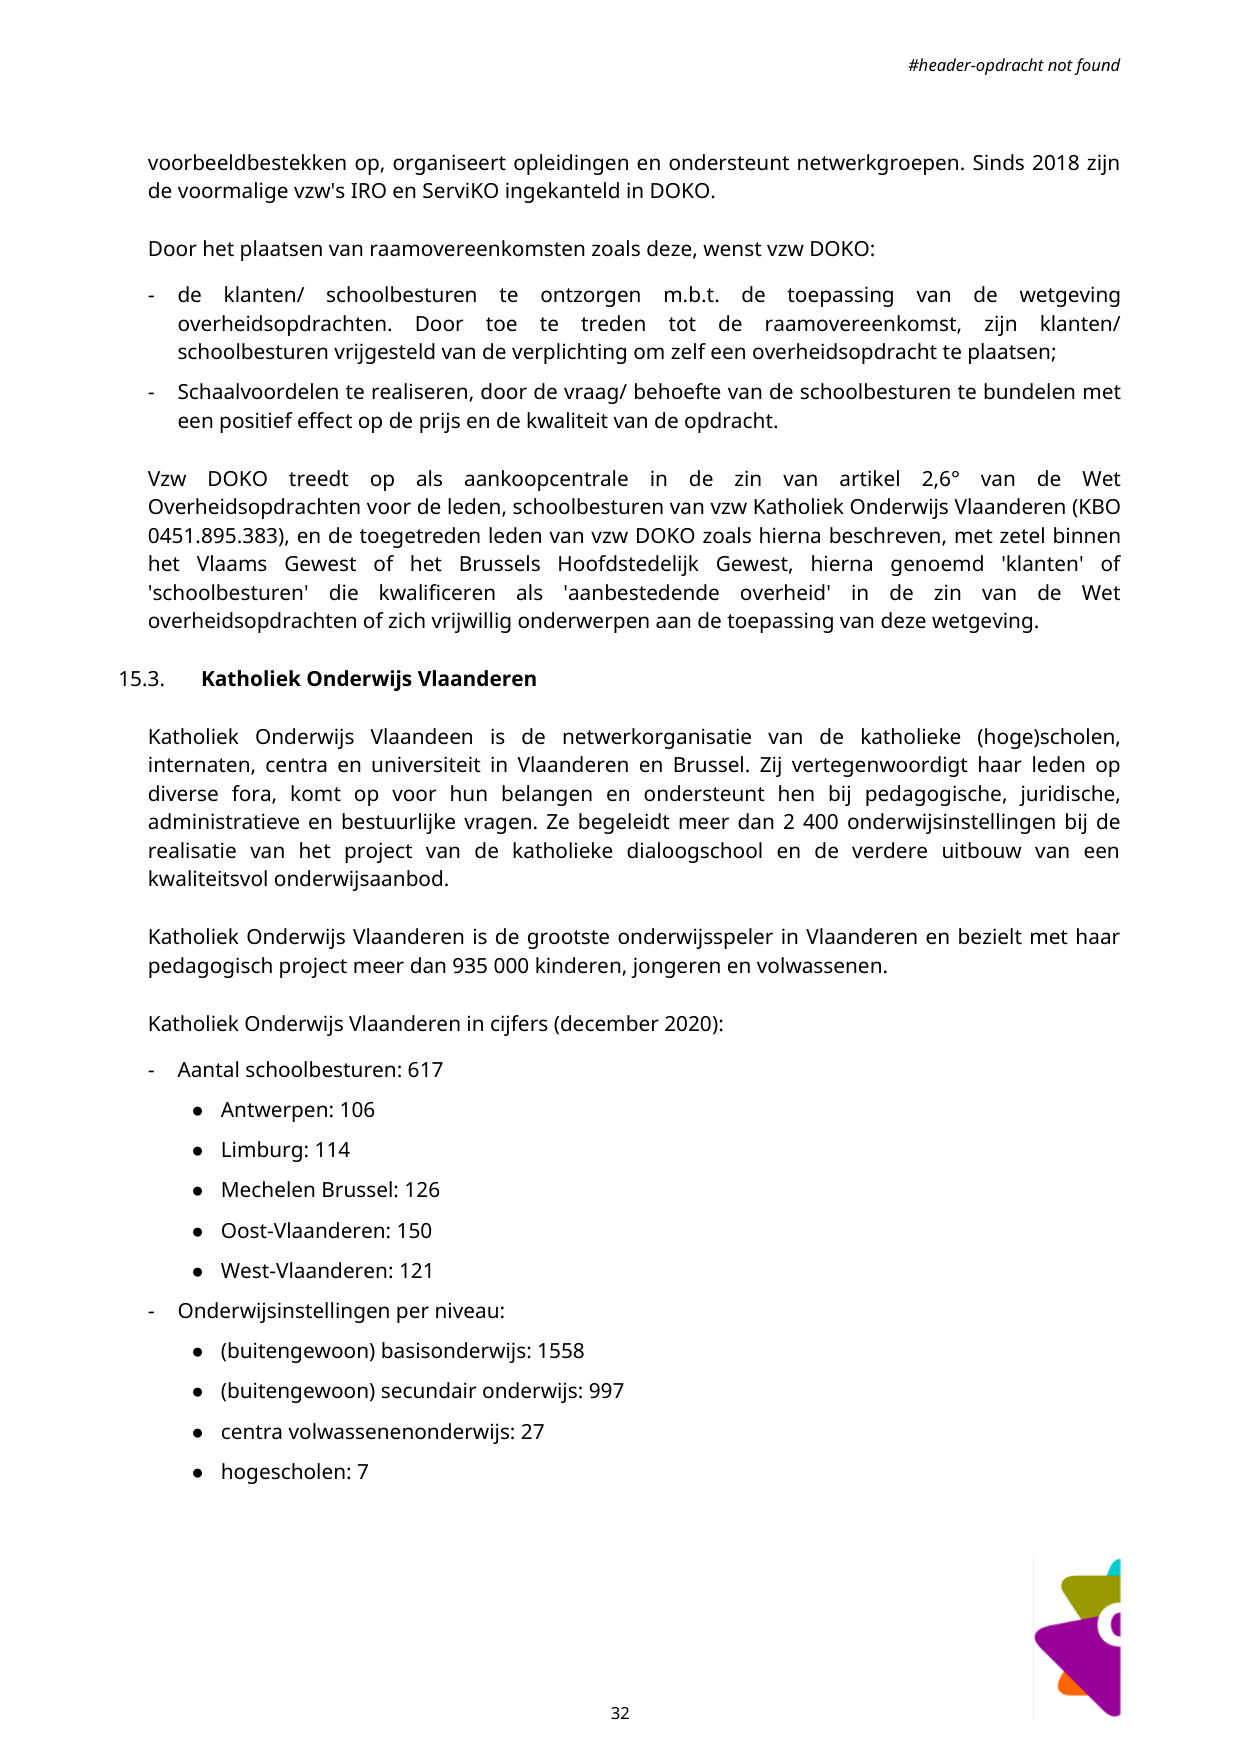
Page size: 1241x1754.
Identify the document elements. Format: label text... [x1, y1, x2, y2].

list (buitengewoon) secundair onderwijs: 997 [191, 1377, 1122, 1405]
list (buitengewoon) basisonderwijs: 1558 [191, 1336, 1122, 1365]
list Katholiek Onderwijs Vlaanderen [118, 664, 1122, 692]
text Katholiek Onderwijs Vlaandeen is de netwerkorganisatie van de katholieke (hoge)scholen, internaten, centra en universiteit in Vlaanderen en Brussel. Zij vertegenwoordigt haar leden op diverse fora, komt op voor hun belangen en ondersteunt hen bij pedagogische, juridische, administratieve en bestuurlijke vragen. Ze begeleidt meer dan 2 400 onderwijsinstellingen bij de realisatie van het project van de katholieke dialoogschool en de verdere uitbouw van een kwaliteitsvol onderwijsaanbod. [148, 722, 1122, 893]
list hogescholen: 7 [191, 1457, 1122, 1485]
list Schaalvoordelen te realiseren, door de vraag/ behoefte van de schoolbesturen te bundelen met een positief effect op de prijs en de kwaliteit van de opdracht. [148, 377, 1122, 434]
text Door het plaatsen van raamovereenkomsten zoals deze, wenst vzw DOKO: [148, 234, 1122, 263]
text Katholiek Onderwijs Vlaanderen is de grootste onderwijsspeler in Vlaanderen en bezielt met haar pedagogisch project meer dan 935 000 kinderen, jongeren en volwassenen. [148, 922, 1122, 979]
text Vzw DOKO treedt op als aankoopcentrale in de zin van artikel 2,6° van de Wet Overheidsopdrachten voor de leden, schoolbesturen van vzw Katholiek Onderwijs Vlaanderen (KBO 0451.895.383), en de toegetreden leden van vzw DOKO zoals hierna beschreven, met zetel binnen het Vlaams Gewest of het Brussels Hoofdstedelijk Gewest, hierna genoemd 'klanten' of 'schoolbesturen' die kwalificeren als 'aanbestedende overheid' in de zin van de Wet overheidsopdrachten of zich vrijwillig onderwerpen aan de toepassing van deze wetgeving. [148, 464, 1122, 634]
list Antwerpen: 106 [191, 1095, 1122, 1123]
list centra volwassenenonderwijs: 27 [191, 1417, 1122, 1445]
list Mechelen Brussel: 126 [191, 1176, 1122, 1204]
list Onderwijsinstellingen per niveau: [148, 1296, 1122, 1324]
picture [1032, 1555, 1123, 1720]
list Oost-Vlaanderen: 150 [191, 1216, 1122, 1244]
list West-Vlaanderen: 121 [191, 1256, 1122, 1284]
list Limburg: 114 [191, 1135, 1122, 1164]
list Aantal schoolbesturen: 617 [148, 1055, 1122, 1083]
list de klanten/ schoolbesturen te ontzorgen m.b.t. de toepassing van de wetgeving overheidsopdrachten. Door toe te treden tot de raamovereenkomst, zijn klanten/ schoolbesturen vrijgesteld van de verplichting om zelf een overheidsopdracht te plaatsen; [148, 280, 1122, 366]
text Katholiek Onderwijs Vlaanderen in cijfers (december 2020): [148, 1009, 1122, 1037]
